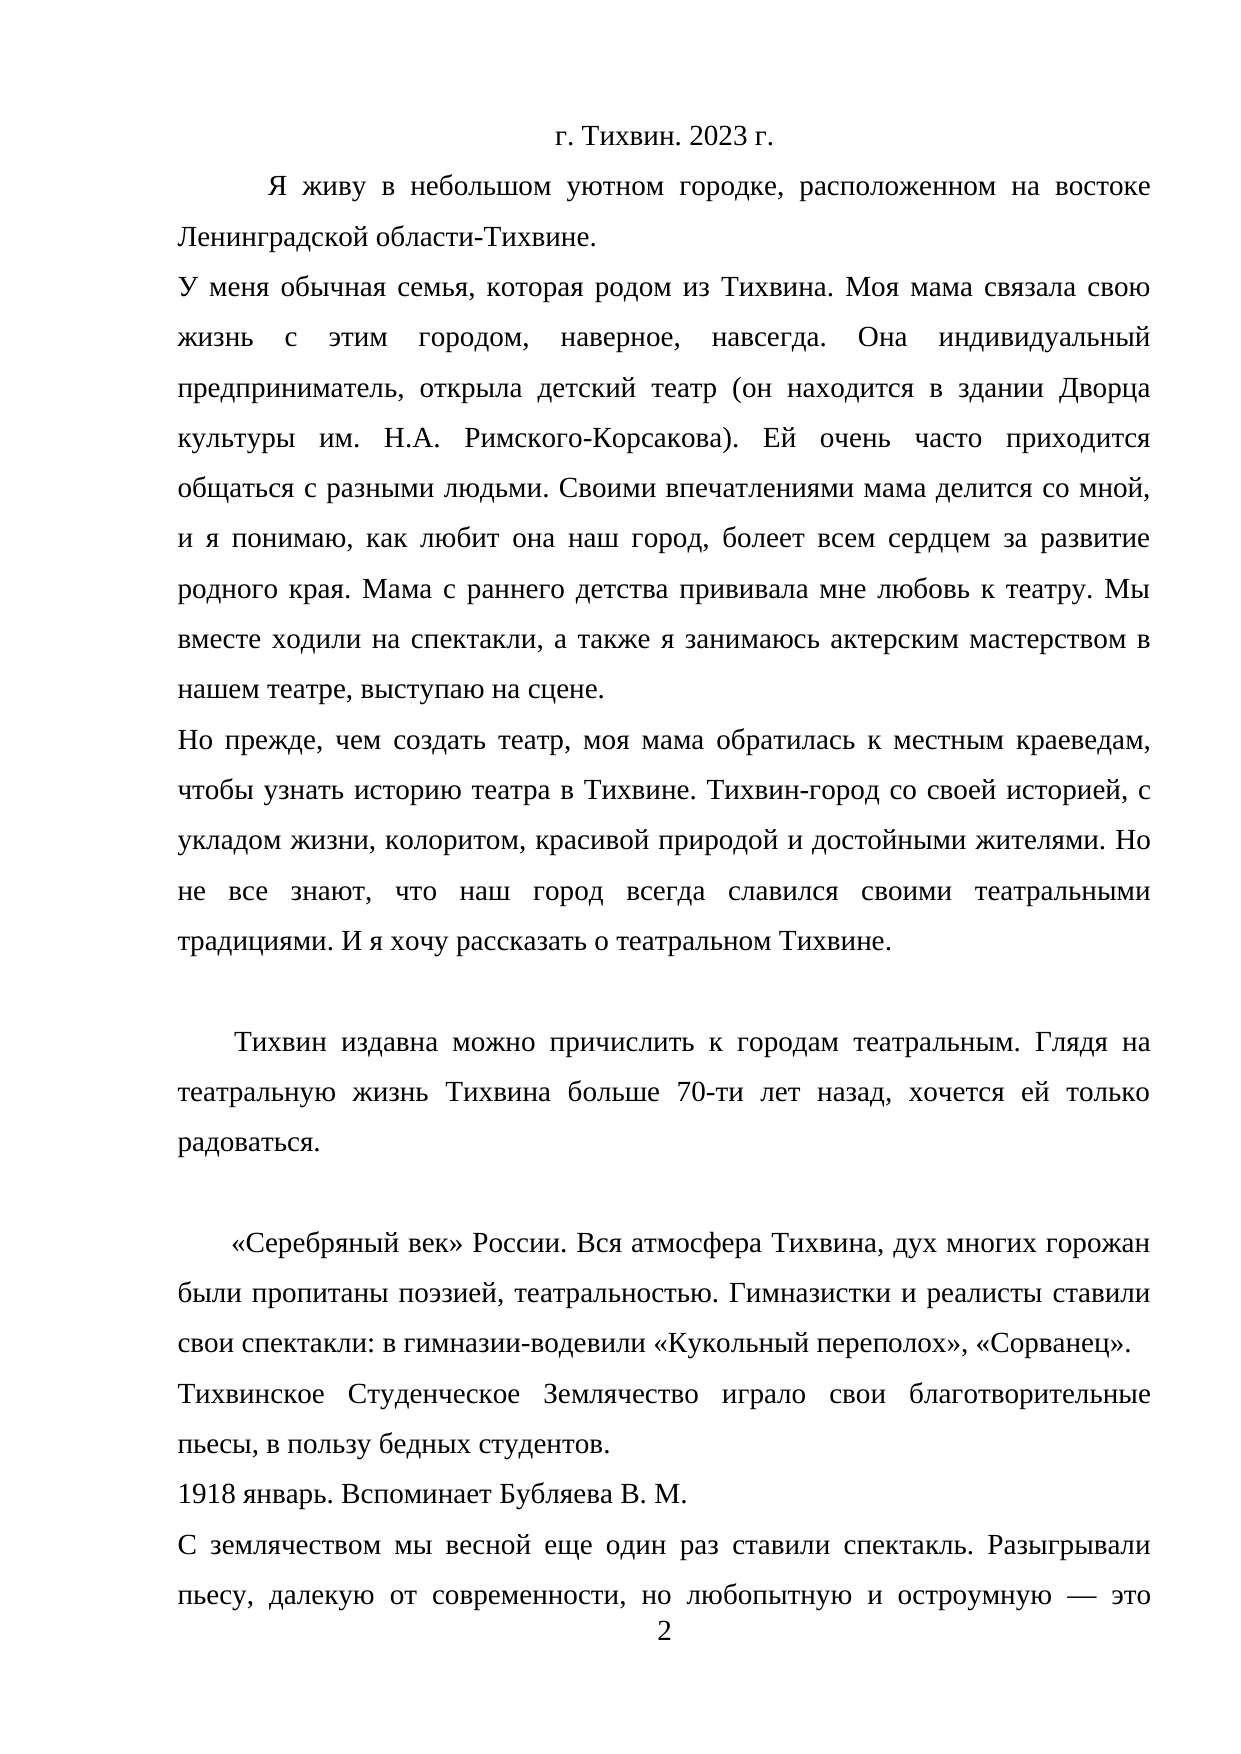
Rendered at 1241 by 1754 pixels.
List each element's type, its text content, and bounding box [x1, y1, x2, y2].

text г. Тихвин. 2023 г. [177, 118, 1152, 152]
text Но прежде, чем создать театр, моя мама обратилась к местным краеведам, чтобы узнать историю театра в Тихвине. Тихвин-город со своей историей, с укладом жизни, колоритом, красивой природой и достойными жителями. Но не все знают, что наш город всегда славился своими театральными традициями. И я хочу рассказать о театральном Тихвине. [177, 722, 1152, 957]
text У меня обычная семья, которая родом из Тихвина. Моя мама связала свою жизнь с этим городом, наверное, навсегда. Она индивидуальный предприниматель, открыла детский театр (он находится в здании Дворца культуры им. Н.А. Римского-Корсакова). Ей очень часто приходится общаться с разными людьми. Своими впечатлениями мама делится со мной, и я понимаю, как любит она наш город, болеет всем сердцем за развитие родного края. Мама с раннего детства прививала мне любовь к театру. Мы вместе ходили на спектакли, а также я занимаюсь актерским мастерством в нашем театре, выступаю на сцене. [177, 269, 1152, 705]
text Тихвин издавна можно причислить к городам театральным. Глядя на театральную жизнь Тихвина больше 70-ти лет назад, хочется ей только радоваться. [177, 1024, 1152, 1158]
text 1918 январь. Вспоминает Бубляева В. М. [177, 1477, 1152, 1510]
text Тихвинское Студенческое Землячество играло свои благотворительные пьесы, в пользу бедных студентов. [177, 1376, 1152, 1460]
text Я живу в небольшом уютном городке, расположенном на востоке Ленинградской области-Тихвине. [177, 168, 1152, 252]
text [177, 1527, 1152, 1611]
text «Серебряный век» России. Вся атмосфера Тихвина, дух многих горожан были пропитаны поэзией, театральностью. Гимназистки и реалисты ставили свои спектакли: в гимназии-водевили «Кукольный переполох», «Сорванец». [177, 1225, 1152, 1359]
